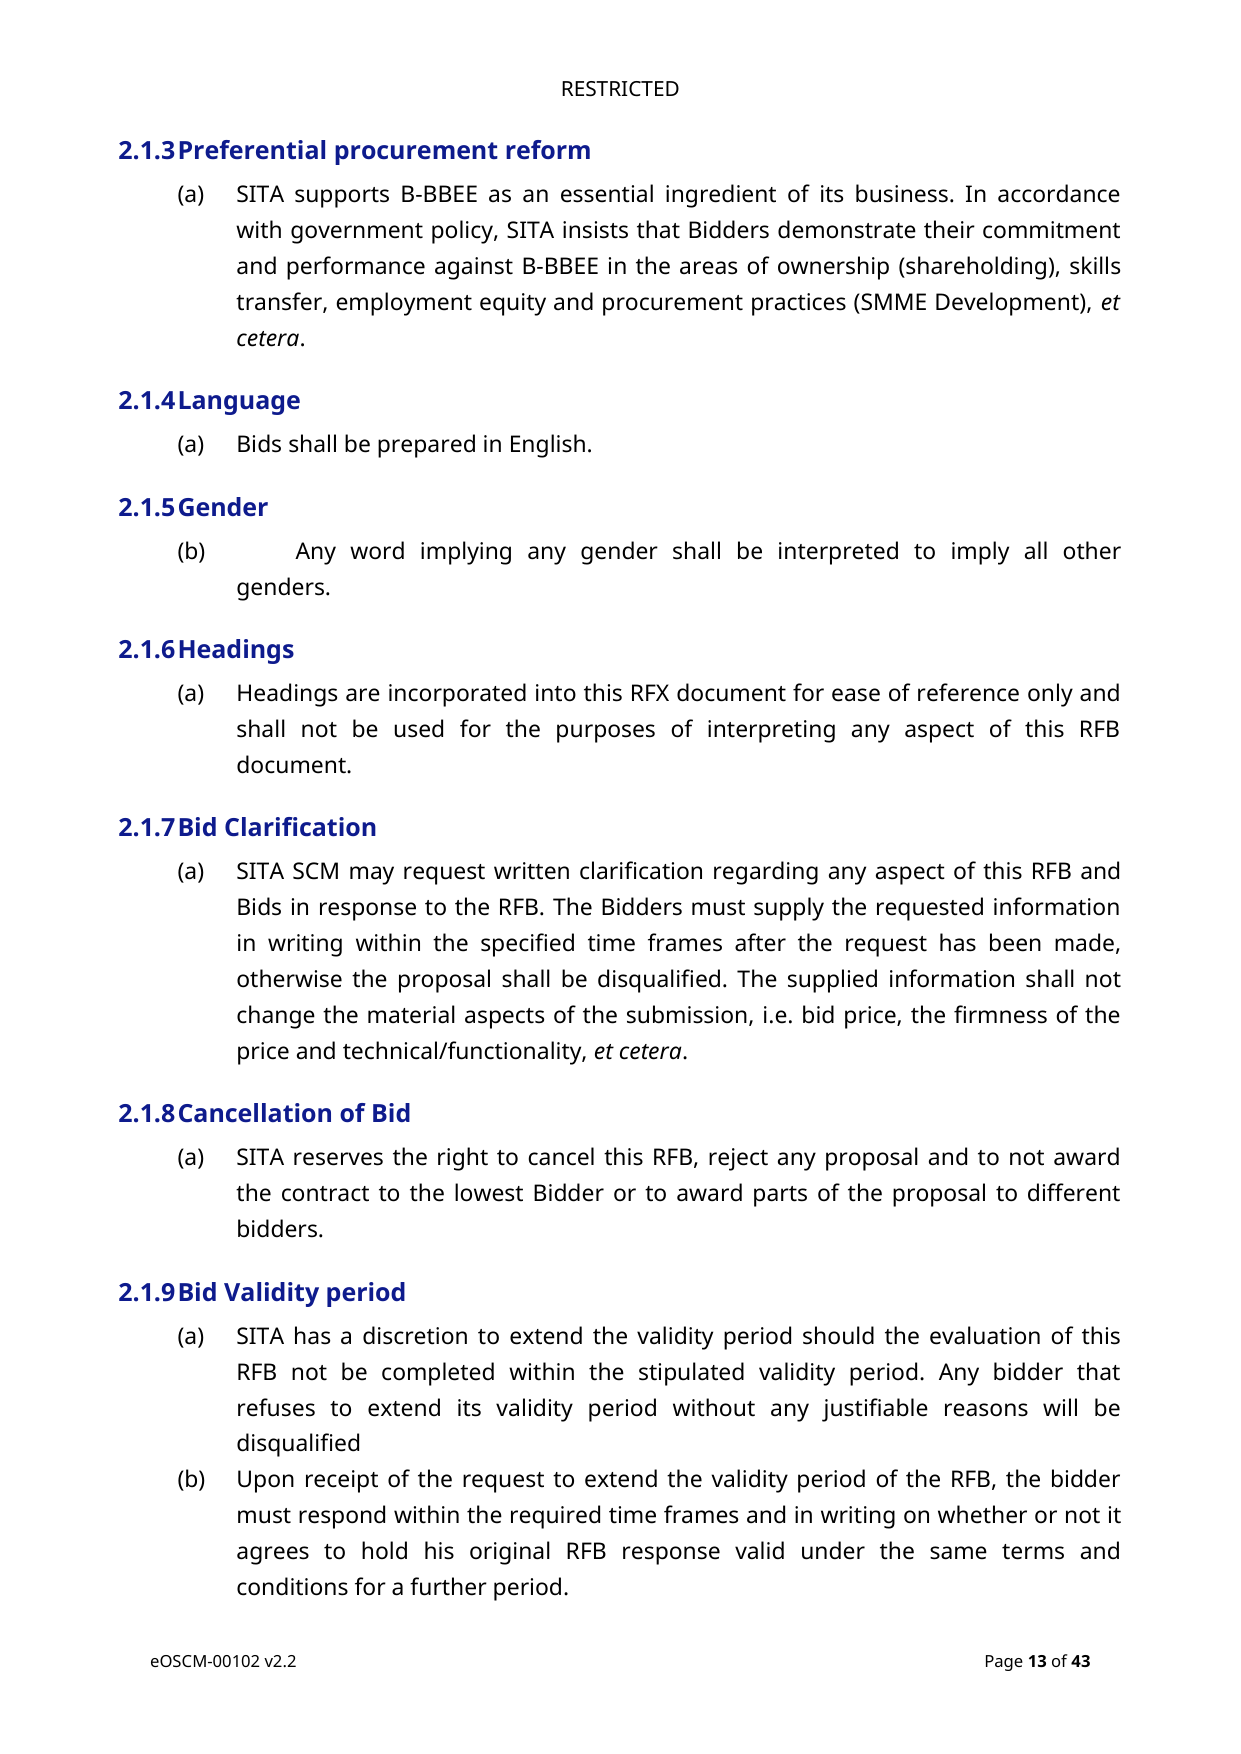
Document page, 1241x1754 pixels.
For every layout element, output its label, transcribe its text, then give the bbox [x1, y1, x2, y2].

list Any word implying any gender shall be interpreted to imply all other genders. [177, 535, 1122, 602]
list Headings are incorporated into this RFX document for ease of reference only and shall not be used for the purposes of interpreting any aspect of this RFB document. [177, 677, 1122, 780]
subtitle Bid Clarification [118, 810, 1122, 844]
subtitle Headings [118, 632, 1122, 666]
subtitle Preferential procurement reform [118, 133, 1122, 167]
list SITA supports B-BBEE as an essential ingredient of its business. In accordance with government policy, SITA insists that Bidders demonstrate their commitment and performance against B-BBEE in the areas of ownership (shareholding), skills transfer, employment equity and procurement practices (SMME Development), et cetera. [177, 178, 1122, 353]
subtitle Language [118, 383, 1122, 417]
subtitle Gender [118, 489, 1122, 523]
subtitle Cancellation of Bid [118, 1096, 1122, 1130]
list Upon receipt of the request to extend the validity period of the RFB, the bidder must respond within the required time frames and in writing on whether or not it agrees to hold his original RFB response valid under the same terms and conditions for a further period. [177, 1463, 1122, 1602]
subtitle Bid Validity period [118, 1274, 1122, 1308]
list SITA SCM may request written clarification regarding any aspect of this RFB and Bids in response to the RFB. The Bidders must supply the requested information in writing within the specified time frames after the request has been made, otherwise the proposal shall be disqualified. The supplied information shall not change the material aspects of the submission, i.e. bid price, the firmness of the price and technical/functionality, et cetera. [177, 855, 1122, 1066]
list Bids shall be prepared in English. [177, 428, 1122, 460]
list SITA has a discretion to extend the validity period should the evaluation of this RFB not be completed within the stipulated validity period. Any bidder that refuses to extend its validity period without any justifiable reasons will be disqualified [177, 1319, 1122, 1459]
list SITA reserves the right to cancel this RFB, reject any proposal and to not award the contract to the lowest Bidder or to award parts of the proposal to different bidders. [177, 1141, 1122, 1244]
